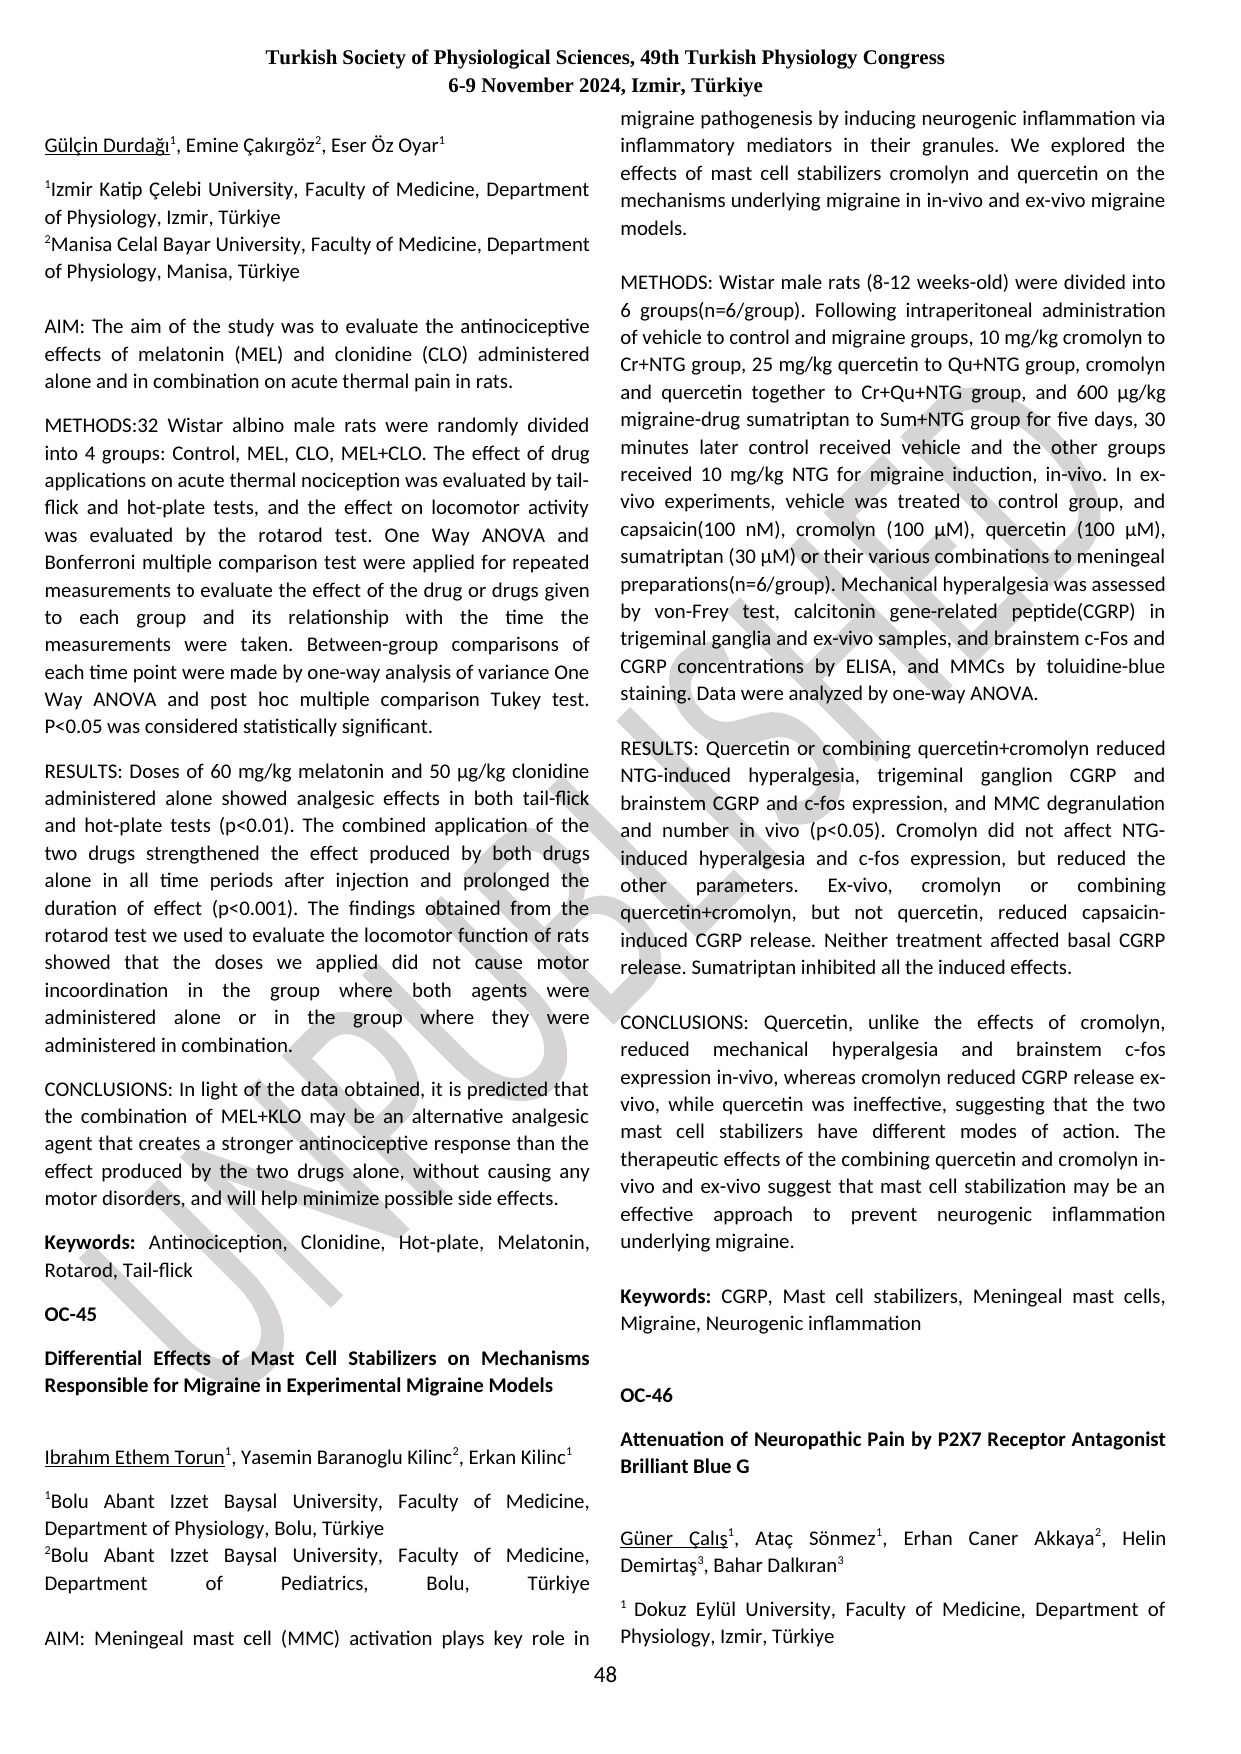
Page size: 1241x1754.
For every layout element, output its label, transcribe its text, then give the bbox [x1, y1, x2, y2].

text 2Bolu Abant Izzet Baysal University, Faculty of Medicine, Department of Pediatrics, Bolu, Türkiye AIM: Meningeal mast cell (MMC) activation plays key role in migraine pathogenesis by inducing neurogenic inflammation via inflammatory mediators in their granules. We explored the effects of mast cell stabilizers cromolyn and quercetin on the mechanisms underlying migraine in in-vivo and ex-vivo migraine models. [620, 105, 1166, 240]
text CONCLUSIONS: In light of the data obtained, it is predicted that the combination of MEL+KLO may be an alternative analgesic agent that creates a stronger antinociceptive response than the effect produced by the two drugs alone, without causing any motor disorders, and will help minimize possible side effects. [44, 1076, 590, 1211]
text 1Izmir Katip Çelebi University, Faculty of Medicine, Department of Physiology, Izmir, Türkiye [44, 177, 590, 229]
text Differential Effects of Mast Cell Stabilizers on Mechanisms Responsible for Migraine in Experimental Migraine Models [44, 1345, 590, 1398]
text 2Bolu Abant Izzet Baysal University, Faculty of Medicine, Department of Pediatrics, Bolu, Türkiye AIM: Meningeal mast cell (MMC) activation plays key role in migraine pathogenesis by inducing neurogenic inflammation via inflammatory mediators in their granules. We explored the effects of mast cell stabilizers cromolyn and quercetin on the mechanisms underlying migraine in in-vivo and ex-vivo migraine models. [44, 1543, 590, 1650]
text METHODS:32 Wistar albino male rats were randomly divided into 4 groups: Control, MEL, CLO, MEL+CLO. The effect of drug applications on acute thermal nociception was evaluated by tail-flick and hot-plate tests, and the effect on locomotor activity was evaluated by the rotarod test. One Way ANOVA and Bonferroni multiple comparison test were applied for repeated measurements to evaluate the effect of the drug or drugs given to each group and its relationship with the time the measurements were taken. Between-group comparisons of each time point were made by one-way analysis of variance One Way ANOVA and post hoc multiple comparison Tukey test. P<0.05 was considered statistically significant. [44, 412, 590, 739]
text OC-45 [44, 1301, 590, 1326]
text Keywords: CGRP, Mast cell stabilizers, Meningeal mast cells, Migraine, Neurogenic inflammation [620, 1256, 1166, 1336]
text 1Bolu Abant Izzet Baysal University, Faculty of Medicine, Department of Physiology, Bolu, Türkiye [44, 1488, 590, 1541]
text OC-46 [620, 1382, 1166, 1407]
text Keywords: Antinociception, Clonidine, Hot-plate, Melatonin, Rotarod, Tail-flick [44, 1229, 590, 1282]
text Güner Çalış1, Ataç Sönmez1, Erhan Caner Akkaya2, Helin Demirtaş3, Bahar Dalkıran3 [620, 1497, 1166, 1578]
text Attenuation of Neuropathic Pain by P2X7 Receptor Antagonist Brilliant Blue G [620, 1426, 1166, 1479]
text METHODS: Wistar male rats (8-12 weeks-old) were divided into 6 groups(n=6/group). Following intraperitoneal administration of vehicle to control and migraine groups, 10 mg/kg cromolyn to Cr+NTG group, 25 mg/kg quercetin to Qu+NTG group, cromolyn and quercetin together to Cr+Qu+NTG group, and 600 μg/kg migraine-drug sumatriptan to Sum+NTG group for five days, 30 minutes later control received vehicle and the other groups received 10 mg/kg NTG for migraine induction, in-vivo. In ex-vivo experiments, vehicle was treated to control group, and capsaicin(100 nM), cromolyn (100 μM), quercetin (100 μM), sumatriptan (30 μM) or their various combinations to meningeal preparations(n=6/group). Mechanical hyperalgesia was assessed by von-Frey test, calcitonin gene-related peptide(CGRP) in trigeminal ganglia and ex-vivo samples, and brainstem c-Fos and CGRP concentrations by ELISA, and MMCs by toluidine-blue staining. Data were analyzed by one-way ANOVA. [620, 269, 1166, 706]
text Gülçi̇n Durdağı1, Emine Çakırgöz2, Eser Öz Oyar1 [44, 105, 590, 158]
text AIM: The aim of the study was to evaluate the antinociceptive effects of melatonin (MEL) and clonidine (CLO) administered alone and in combination on acute thermal pain in rats. [44, 286, 590, 394]
text RESULTS: Doses of 60 mg/kg melatonin and 50 μg/kg clonidine administered alone showed analgesic effects in both tail-flick and hot-plate tests (p<0.01). The combined application of the two drugs strengthened the effect produced by both drugs alone in all time periods after injection and prolonged the duration of effect (p<0.001). The findings obtained from the rotarod test we used to evaluate the locomotor function of rats showed that the doses we applied did not cause motor incoordination in the group where both agents were administered alone or in the group where they were administered in combination. [44, 758, 590, 1057]
text 2Manisa Celal Bayar University, Faculty of Medicine, Department of Physiology, Manisa, Türkiye [44, 231, 590, 284]
text Ibrahım Ethem Torun1, Yasemin Baranoglu Kilinc2, Erkan Kilinc1 [44, 1416, 590, 1469]
text 1 Dokuz Eylül University, Faculty of Medicine, Department of Physiology, Izmir, Türkiye [620, 1596, 1166, 1649]
text CONCLUSIONS: Quercetin, unlike the effects of cromolyn, reduced mechanical hyperalgesia and brainstem c-fos expression in-vivo, whereas cromolyn reduced CGRP release ex-vivo, while quercetin was ineffective, suggesting that the two mast cell stabilizers have different modes of action. The therapeutic effects of the combining quercetin and cromolyn in-vivo and ex-vivo suggest that mast cell stabilization may be an effective approach to prevent neurogenic inflammation underlying migraine. [620, 982, 1166, 1254]
text RESULTS: Quercetin or combining quercetin+cromolyn reduced NTG-induced hyperalgesia, trigeminal ganglion CGRP and brainstem CGRP and c-fos expression, and MMC degranulation and number in vivo (p<0.05). Cromolyn did not affect NTG-induced hyperalgesia and c-fos expression, but reduced the other parameters. Ex-vivo, cromolyn or combining quercetin+cromolyn, but not quercetin, reduced capsaicin-induced CGRP release. Neither treatment affected basal CGRP release. Sumatriptan inhibited all the induced effects. [620, 708, 1166, 980]
